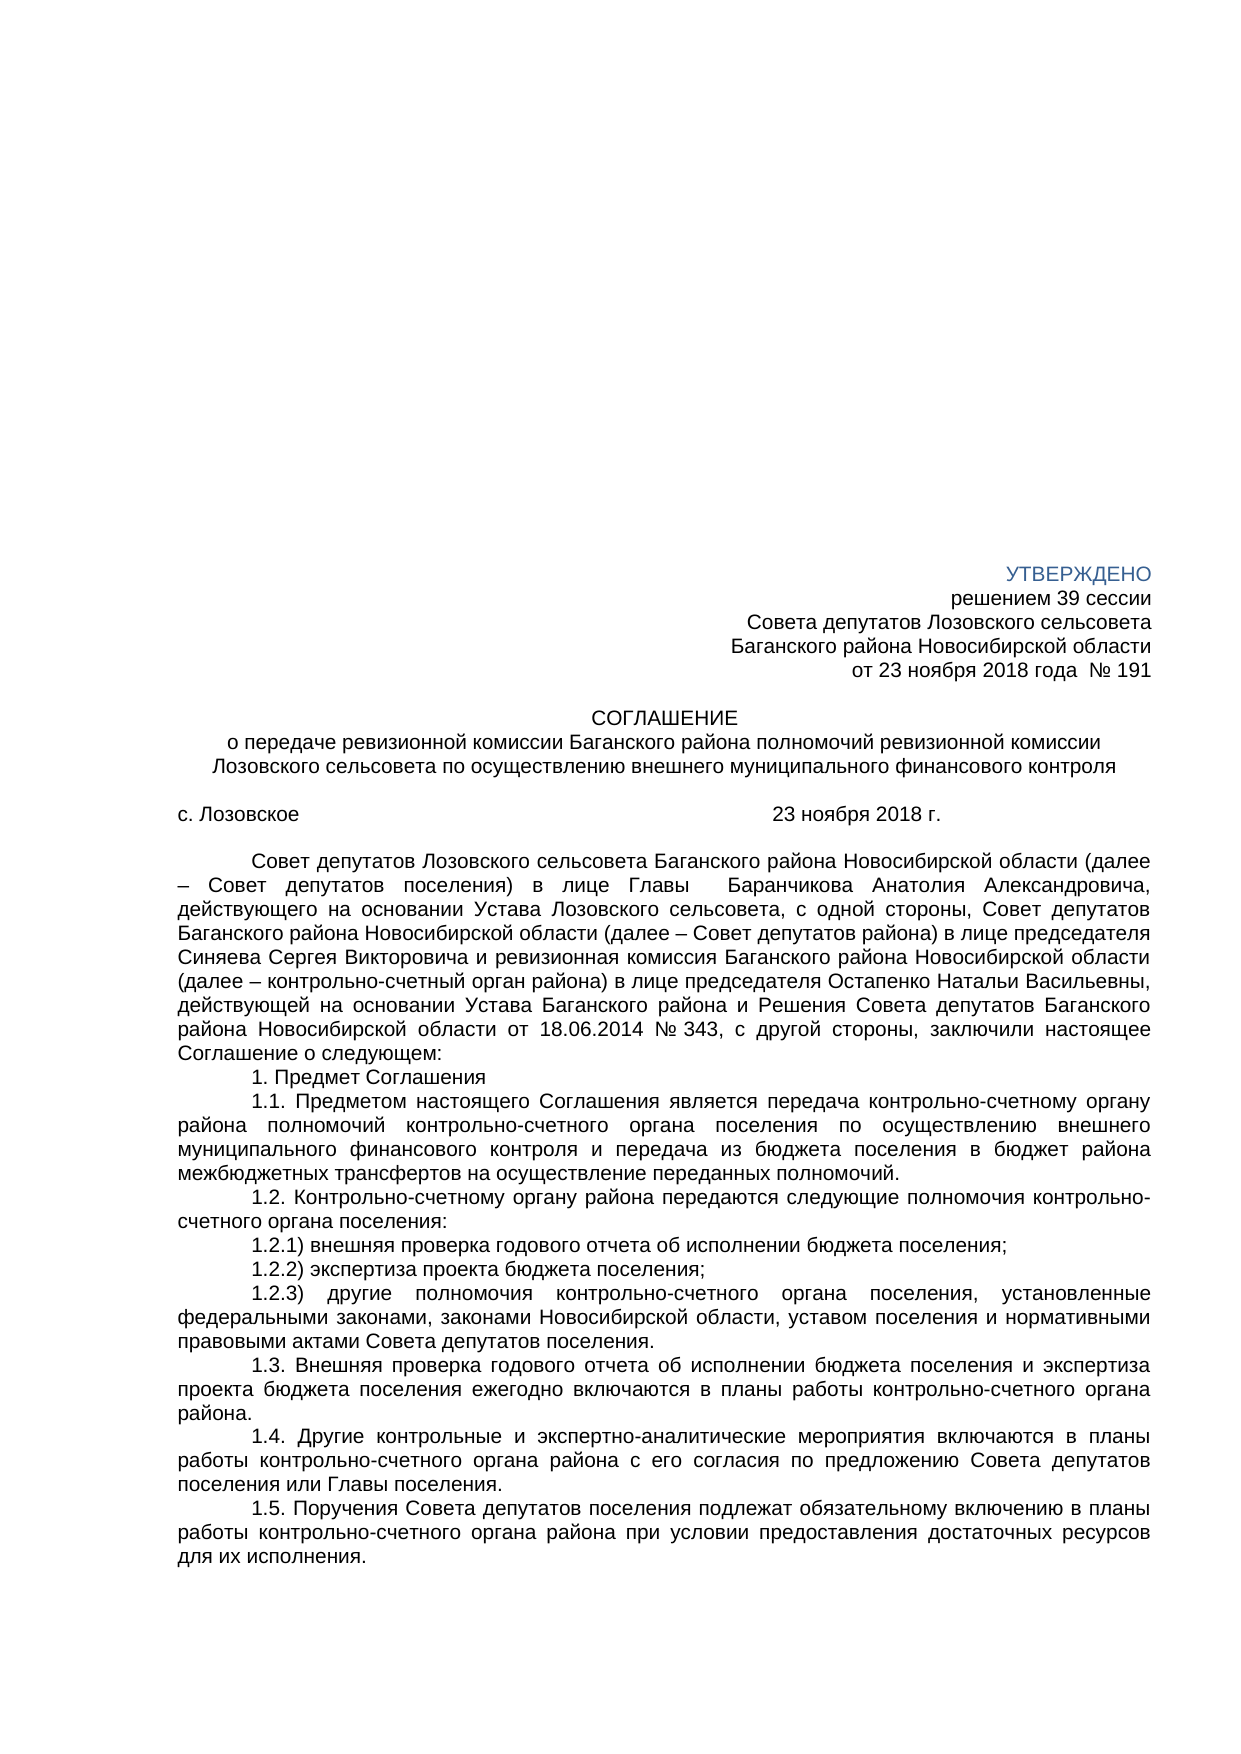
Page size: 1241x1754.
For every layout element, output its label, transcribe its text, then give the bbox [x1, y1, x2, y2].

text 1.1. Предметом настоящего Соглашения является передача контрольно-счетному органу района полномочий контрольно-счетного органа поселения по осуществлению внешнего муниципального финансового контроля и передача из бюджета поселения в бюджет района межбюджетных трансфертов на осуществление переданных полномочий. [177, 1089, 1152, 1185]
text 1.3. Внешняя проверка годового отчета об исполнении бюджета поселения и экспертиза проекта бюджета поселения ежегодно включаются в планы работы контрольно-счетного органа района. [177, 1352, 1152, 1424]
text СОГЛАШЕНИЕ [177, 706, 1152, 729]
text с. Лозовское 23 ноября 2018 г. [177, 801, 1152, 825]
text Совет депутатов Лозовского сельсовета Баганского района Новосибирской области (далее – Совет депутатов поселения) в лице Главы Баранчикова Анатолия Александровича, действующего на основании Устава Лозовского сельсовета, с одной стороны, Совет депутатов Баганского района Новосибирской области (далее – Совет депутатов района) в лице председателя Синяева Сергея Викторовича и ревизионная комиссия Баганского района Новосибирской области (далее – контрольно-счетный орган района) в лице председателя Остапенко Натальи Васильевны, действующей на основании Устава Баганского района и Решения Совета депутатов Баганского района Новосибирской области от 18.06.2014 № 343, с другой стороны, заключили настоящее Соглашение о следующем: [177, 849, 1152, 1065]
text 1.2. Контрольно-счетному органу района передаются следующие полномочия контрольно-счетного органа поселения: [177, 1185, 1152, 1233]
text 1.5. Поручения Совета депутатов поселения подлежат обязательному включению в планы работы контрольно-счетного органа района при условии предоставления достаточных ресурсов для их исполнения. [177, 1496, 1152, 1568]
text решением 39 сессии [177, 586, 1152, 610]
text от 23 ноября 2018 года № 191 [177, 658, 1152, 682]
text Баганского района Новосибирской области [177, 634, 1152, 658]
text 1. Предмет Соглашения [177, 1065, 1152, 1089]
text 1.4. Другие контрольные и экспертно-аналитические мероприятия включаются в планы работы контрольно-счетного органа района с его согласия по предложению Совета депутатов поселения или Главы поселения. [177, 1424, 1152, 1496]
text 1.2.1) внешняя проверка годового отчета об исполнении бюджета поселения; [177, 1233, 1152, 1257]
text 1.2.2) экспертиза проекта бюджета поселения; [177, 1257, 1152, 1281]
text о передаче ревизионной комиссии Баганского района полномочий ревизионной комиссии Лозовского сельсовета по осуществлению внешнего муниципального финансового контроля [177, 729, 1152, 777]
text 1.2.3) другие полномочия контрольно-счетного органа поселения, установленные федеральными законами, законами Новосибирской области, уставом поселения и нормативными правовыми актами Совета депутатов поселения. [177, 1281, 1152, 1352]
subtitle УТВЕРЖДЕНО [177, 562, 1152, 586]
text Совета депутатов Лозовского сельсовета [177, 610, 1152, 634]
